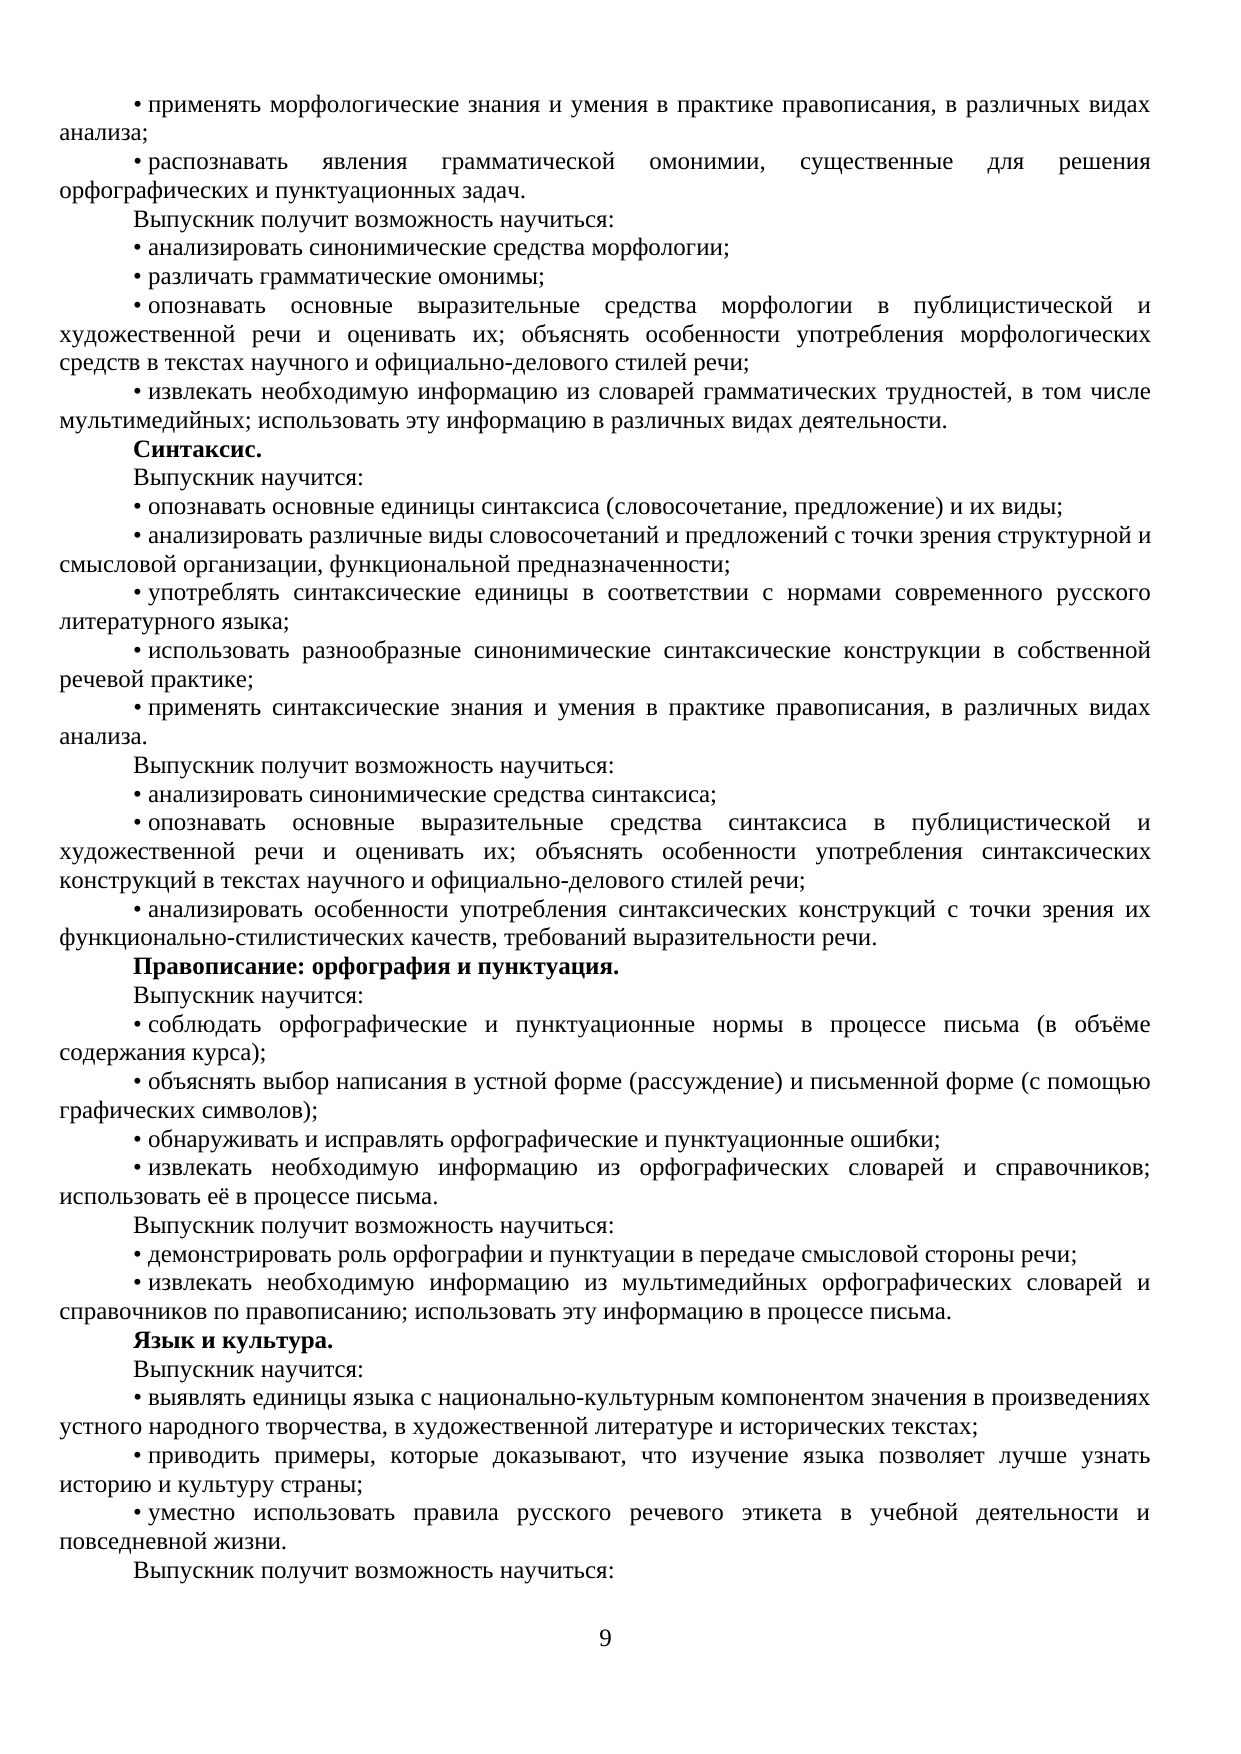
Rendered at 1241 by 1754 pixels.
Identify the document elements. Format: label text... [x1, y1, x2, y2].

text • распознавать явления грамматической омонимии, существенные для решения орфографических и пунктуационных задач. [59, 146, 1152, 204]
text • применять синтаксические знания и умения в практике правописания, в различных видах анализа. [59, 692, 1152, 750]
text • демонстрировать роль орфографии и пунктуации в передаче смысловой стороны речи; [59, 1239, 1152, 1267]
text Правописание: орфография и пунктуация. [59, 951, 1152, 980]
text • извлекать необходимую информацию из орфографических словарей и справочников; использовать её в процессе письма. [59, 1152, 1152, 1210]
text • опознавать основные выразительные средства синтаксиса в публицистической и художественной речи и оценивать их; объяснять особенности употребления синтаксических конструкций в текстах научного и официально-делового стилей речи; [59, 807, 1152, 894]
text • анализировать синонимические средства синтаксиса; [59, 779, 1152, 807]
text • соблюдать орфографические и пунктуационные нормы в процессе письма (в объёме содержания курса); [59, 1009, 1152, 1066]
text • употреблять синтаксические единицы в соответствии с нормами современного русского литературного языка; [59, 577, 1152, 635]
text • анализировать синонимические средства морфологии; [59, 232, 1152, 261]
text • приводить примеры, которые доказывают, что изучение языка позволяет лучше узнать историю и культуру страны; [59, 1440, 1152, 1497]
text • выявлять единицы языка с национально-культурным компонентом значения в произведениях устного народного творчества, в художественной литературе и исторических текстах; [59, 1382, 1152, 1440]
text Выпускник получит возможность научиться: [59, 750, 1152, 779]
text • анализировать особенности употребления синтаксических конструкций с точки зрения их функционально-стилистических качеств, требований выразительности речи. [59, 894, 1152, 951]
text • извлекать необходимую информацию из словарей грамматических трудностей, в том числе мультимедийных; использовать эту информацию в различных видах деятельности. [59, 376, 1152, 434]
text • использовать разнообразные синонимические синтаксические конструкции в собственной речевой практике; [59, 635, 1152, 692]
text Язык и культура. [59, 1325, 1152, 1354]
text • применять морфологические знания и умения в практике правописания, в различных видах анализа; [59, 89, 1152, 146]
text • опознавать основные единицы синтаксиса (словосочетание, предложение) и их виды; [59, 491, 1152, 520]
text Выпускник научится: [59, 980, 1152, 1009]
text • обнаруживать и исправлять орфографические и пунктуационные ошибки; [59, 1124, 1152, 1152]
text • анализировать различные виды словосочетаний и предложений с точки зрения структурной и смысловой организации, функциональной предназначенности; [59, 520, 1152, 577]
text • объяснять выбор написания в устной форме (рассуждение) и письменной форме (с помощью графических символов); [59, 1066, 1152, 1124]
text • различать грамматические омонимы; [59, 261, 1152, 290]
text Выпускник получит возможность научиться: [59, 1210, 1152, 1239]
text Выпускник научится: [59, 462, 1152, 491]
text • извлекать необходимую информацию из мультимедийных орфографических словарей и справочников по правописанию; использовать эту информацию в процессе письма. [59, 1267, 1152, 1325]
text • уместно использовать правила русского речевого этикета в учебной деятельности и повседневной жизни. [59, 1497, 1152, 1555]
text Синтаксис. [59, 434, 1152, 462]
text Выпускник научится: [59, 1354, 1152, 1382]
text • опознавать основные выразительные средства морфологии в публицистической и художественной речи и оценивать их; объяснять особенности употребления морфологических средств в текстах научного и официально-делового стилей речи; [59, 290, 1152, 376]
text Выпускник получит возможность научиться: [59, 204, 1152, 232]
text Выпускник получит возможность научиться: [59, 1555, 1152, 1584]
